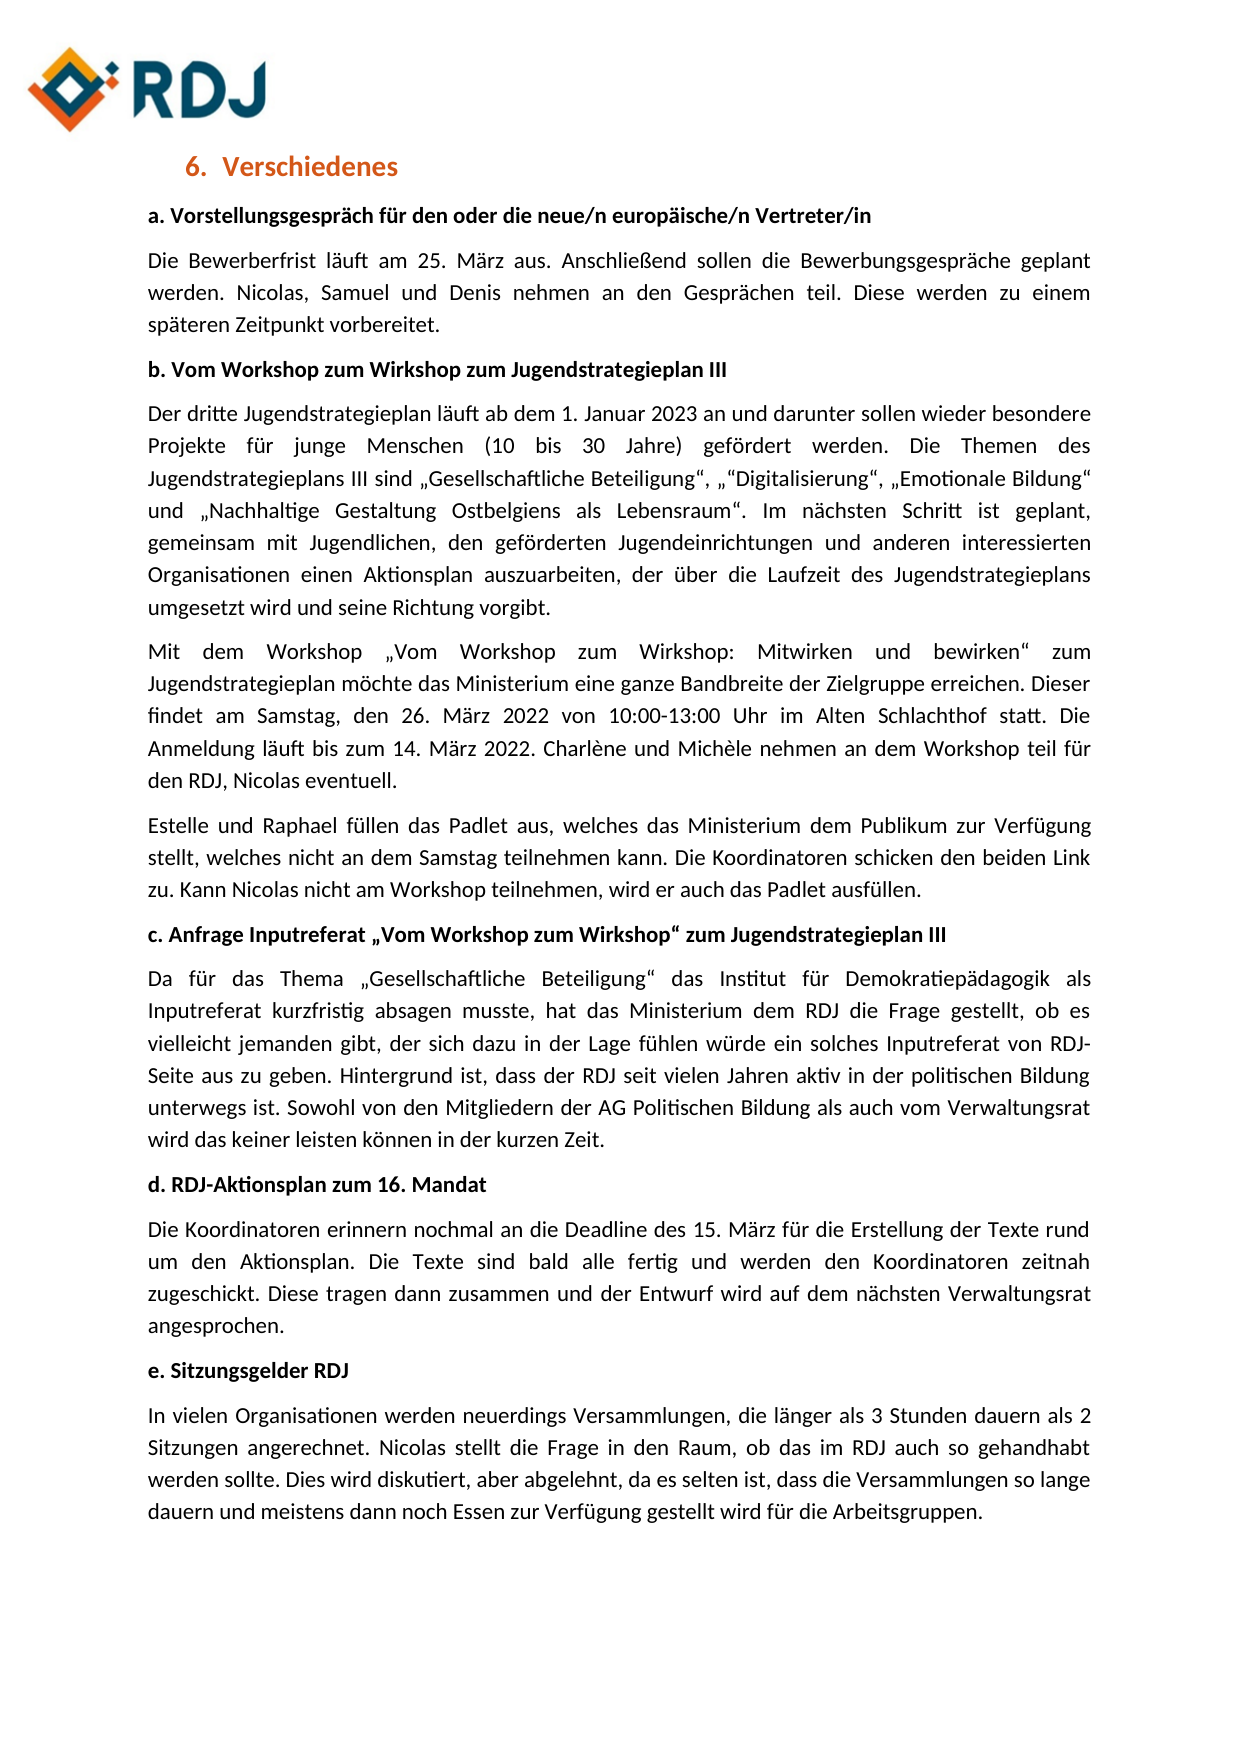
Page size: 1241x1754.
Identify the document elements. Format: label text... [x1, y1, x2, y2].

text Der dritte Jugendstrategieplan läuft ab dem 1. Januar 2023 an und darunter sollen wieder besondere Projekte für junge Menschen (10 bis 30 Jahre) gefördert werden. Die Themen des Jugendstrategieplans III sind „Gesellschaftliche Beteiligung“, „“Digitalisierung“, „Emotionale Bildung“ und „Nachhaltige Gestaltung Ostbelgiens als Lebensraum“. Im nächsten Schritt ist geplant, gemeinsam mit Jugendlichen, den geförderten Jugendeinrichtungen und anderen interessierten Organisationen einen Aktionsplan auszuarbeiten, der über die Laufzeit des Jugendstrategieplans umgesetzt wird und seine Richtung vorgibt. [148, 399, 1093, 621]
text In vielen Organisationen werden neuerdings Versammlungen, die länger als 3 Stunden dauern als 2 Sitzungen angerechnet. Nicolas stellt die Frage in den Raum, ob das im RDJ auch so gehandhabt werden sollte. Dies wird diskutiert, aber abgelehnt, da es selten ist, dass die Versammlungen so lange dauern und meistens dann noch Essen zur Verfügung gestellt wird für die Arbeitsgruppen. [148, 1401, 1093, 1525]
text Mit dem Workshop „Vom Workshop zum Wirkshop: Mitwirken und bewirken“ zum Jugendstrategieplan möchte das Ministerium eine ganze Bandbreite der Zielgruppe erreichen. Dieser findet am Samstag, den 26. März 2022 von 10:00-13:00 Uhr im Alten Schlachthof statt. Die Anmeldung läuft bis zum 14. März 2022. Charlène und Michèle nehmen an dem Workshop teil für den RDJ, Nicolas eventuell. [148, 637, 1093, 794]
text a. Vorstellungsgespräch für den oder die neue/n europäische/n Vertreter/in [148, 201, 1093, 229]
text e. Sitzungsgelder RDJ [148, 1356, 1093, 1384]
text c. Anfrage Inputreferat „Vom Workshop zum Wirkshop“ zum Jugendstrategieplan III [148, 920, 1093, 948]
text Estelle und Raphael füllen das Padlet aus, welches das Ministerium dem Publikum zur Verfügung stellt, welches nicht an dem Samstag teilnehmen kann. Die Koordinatoren schicken den beiden Link zu. Kann Nicolas nicht am Workshop teilnehmen, wird er auch das Padlet ausfüllen. [148, 811, 1093, 903]
text Die Bewerberfrist läuft am 25. März aus. Anschließend sollen die Bewerbungsgespräche geplant werden. Nicolas, Samuel und Denis nehmen an den Gesprächen teil. Diese werden zu einem späteren Zeitpunkt vorbereitet. [148, 246, 1093, 338]
text b. Vom Workshop zum Wirkshop zum Jugendstrategieplan III [148, 355, 1093, 383]
text d. RDJ-Aktionsplan zum 16. Mandat [148, 1170, 1093, 1198]
text Da für das Thema „Gesellschaftliche Beteiligung“ das Institut für Demokratiepädagogik als Inputreferat kurzfristig absagen musste, hat das Ministerium dem RDJ die Frage gestellt, ob es vielleicht jemanden gibt, der sich dazu in der Lage fühlen würde ein solches Inputreferat von RDJ-Seite aus zu geben. Hintergrund ist, dass der RDJ seit vielen Jahren aktiv in der politischen Bildung unterwegs ist. Sowohl von den Mitgliedern der AG Politischen Bildung als auch vom Verwaltungsrat wird das keiner leisten können in der kurzen Zeit. [148, 964, 1093, 1153]
picture [1, 31, 292, 148]
list Verschiedenes [185, 148, 1093, 183]
text Die Koordinatoren erinnern nochmal an die Deadline des 15. März für die Erstellung der Texte rund um den Aktionsplan. Die Texte sind bald alle fertig und werden den Koordinatoren zeitnah zugeschickt. Diese tragen dann zusammen und der Entwurf wird auf dem nächsten Verwaltungsrat angesprochen. [148, 1215, 1093, 1339]
